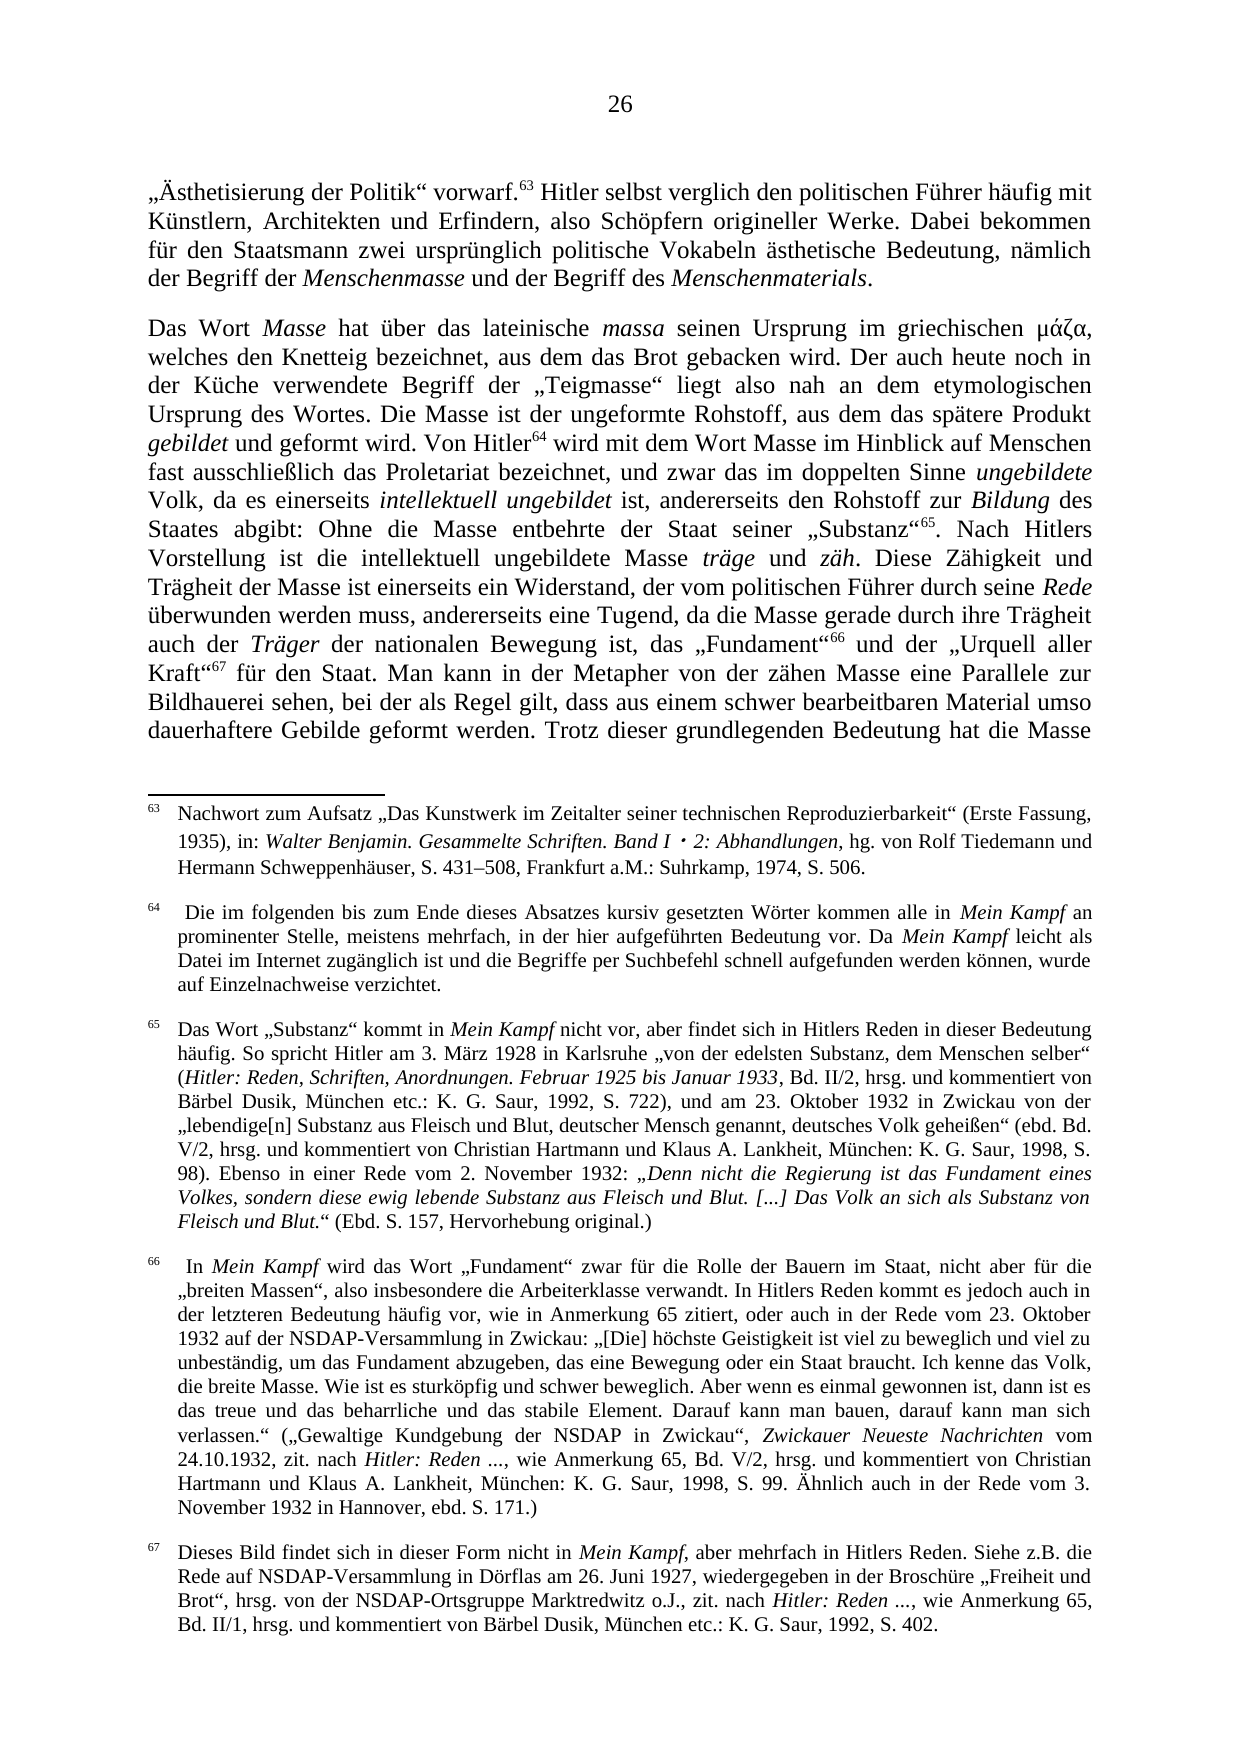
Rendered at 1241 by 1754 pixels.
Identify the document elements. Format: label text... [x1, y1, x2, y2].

text Das Wort Masse hat über das lateinische massa seinen Ursprung im griechischen μάζα, welches den Knetteig bezeichnet, aus dem das Brot gebacken wird. Der auch heute noch in der Küche verwendete Begriff der „Teigmasse“ liegt also nah an dem etymologischen Ursprung des Wortes. Die Masse ist der ungeformte Rohstoff, aus dem das spätere Produkt gebildet und geformt wird. Von Hitler wird mit dem Wort Masse im Hinblick auf Menschen fast ausschließlich das Proletariat bezeichnet, und zwar das im doppelten Sinne ungebildete Volk, da es einerseits intellektuell ungebildet ist, andererseits den Rohstoff zur Bildung des Staates abgibt: Ohne die Masse entbehrte der Staat seiner „Substanz“. Nach Hitlers Vorstellung ist die intellektuell ungebildete Masse träge und zäh. Diese Zähigkeit und Trägheit der Masse ist einerseits ein Widerstand, der vom politischen Führer durch seine Rede überwunden werden muss, andererseits eine Tugend, da die Masse gerade durch ihre Trägheit auch der Träger der nationalen Bewegung ist, das „Fundament“ und der „Urquell aller Kraft“ für den Staat. Man kann in der Metapher von der zähen Masse eine Parallele zur Bildhauerei sehen, bei der als Regel gilt, dass aus einem schwer bearbeitbaren Material umso dauerhaftere Gebilde geformt werden. Trotz dieser grundlegenden Bedeutung hat die Masse an sich nach Hitler keinen Wert, sondern den Wert bekommt sie erst dadurch, dass sie von überragenden Persönlichkeiten geführt wird. In dieser Hinsicht unterscheidet sich Hitlers Gebrauch des Wortes „Masse“ wesentlich von dem des Wortes „Material“. [148, 313, 1092, 744]
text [148, 177, 1092, 292]
